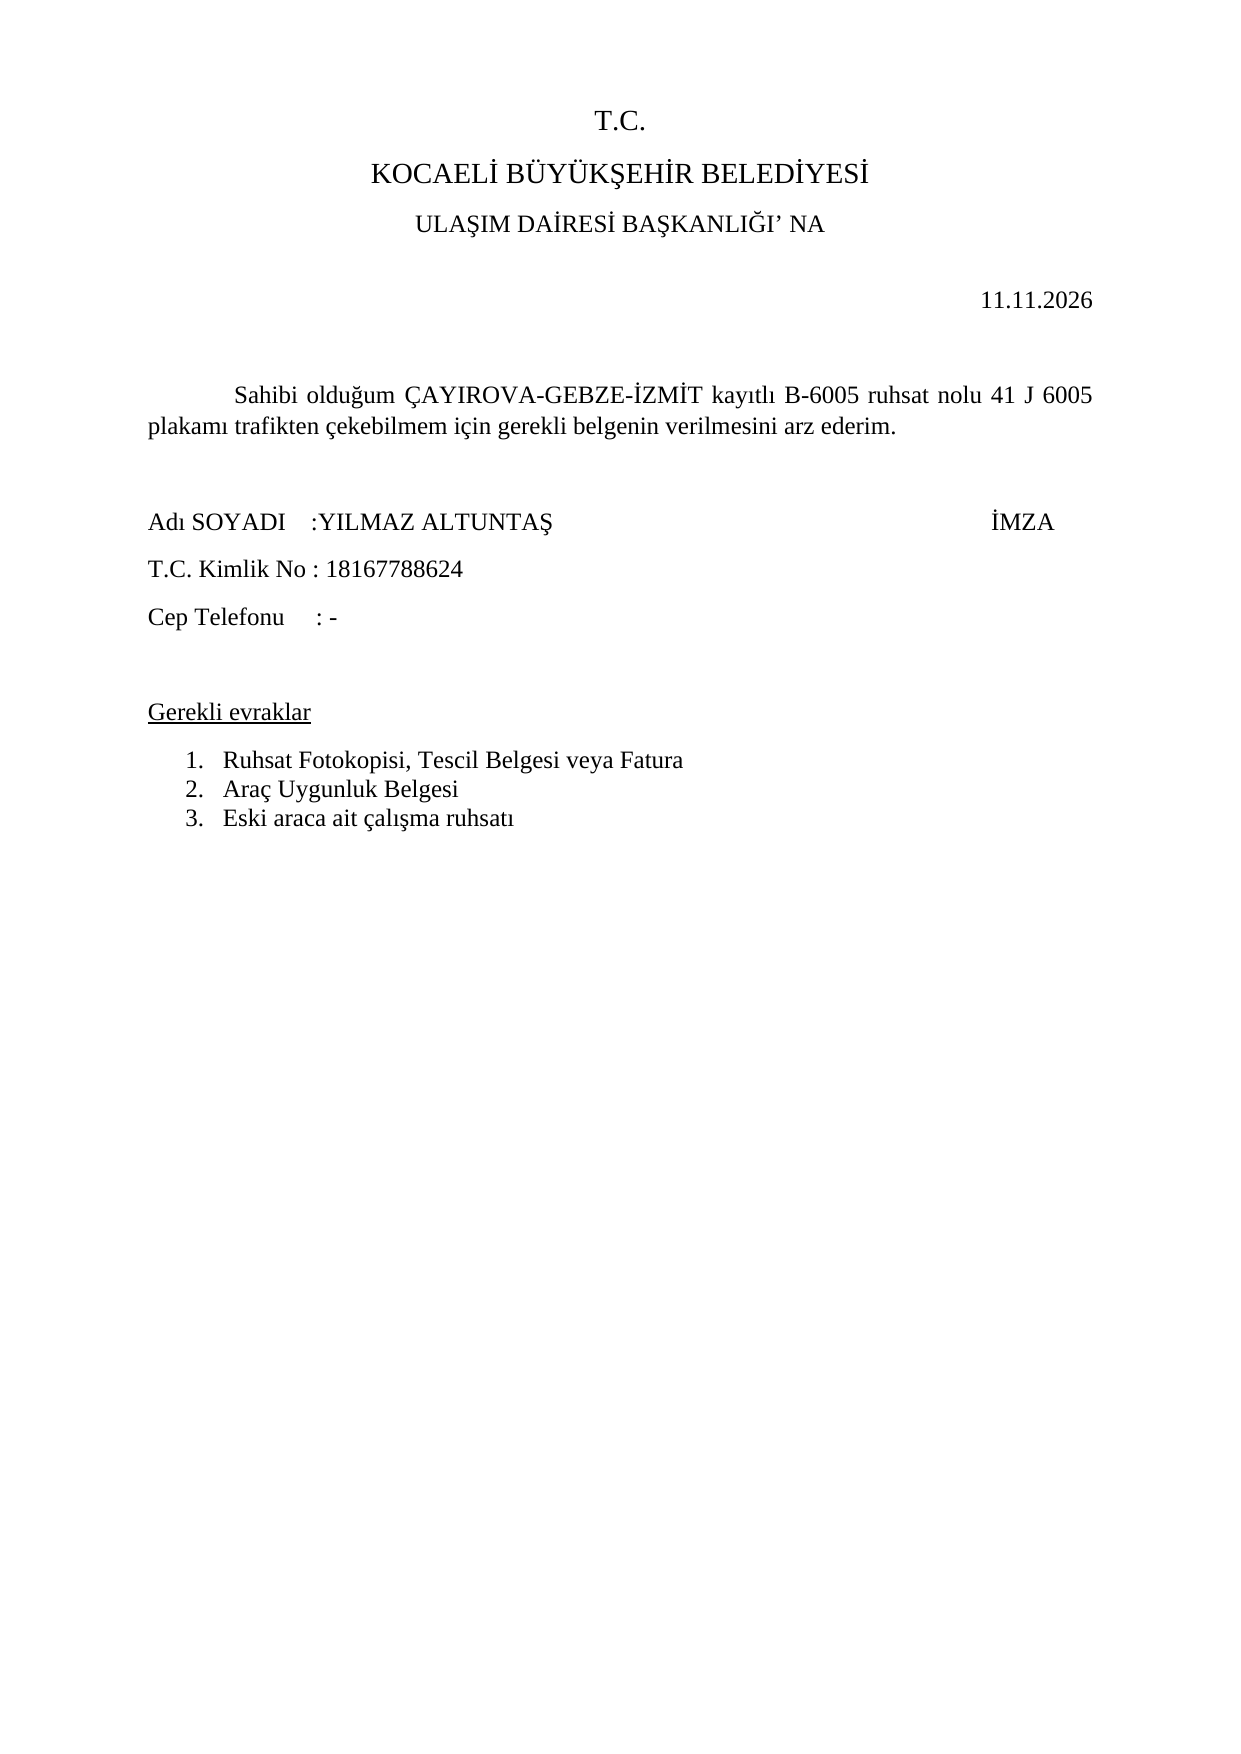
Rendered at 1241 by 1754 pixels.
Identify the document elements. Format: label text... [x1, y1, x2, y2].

text Sahibi olduğum ÇAYIROVA-GEBZE-İZMİT kayıtlı B-6005 ruhsat nolu 41 J 6005 plakamı trafikten çekebilmem için gerekli belgenin verilmesini arz ederim. [148, 380, 1093, 440]
text 27.11.2020 [148, 285, 1093, 313]
list Eski araca ait çalışma ruhsatı [185, 803, 1093, 831]
text Adı SOYADI :YILMAZ ALTUNTAŞ İMZA [148, 507, 1093, 535]
list Ruhsat Fotokopisi, Tescil Belgesi veya Fatura [185, 745, 1093, 774]
text Cep Telefonu : - [148, 602, 1093, 631]
text Gerekli evraklar [148, 697, 1093, 726]
text T.C. Kimlik No : 18167788624 [148, 554, 1093, 583]
list Araç Uygunluk Belgesi [185, 774, 1093, 803]
